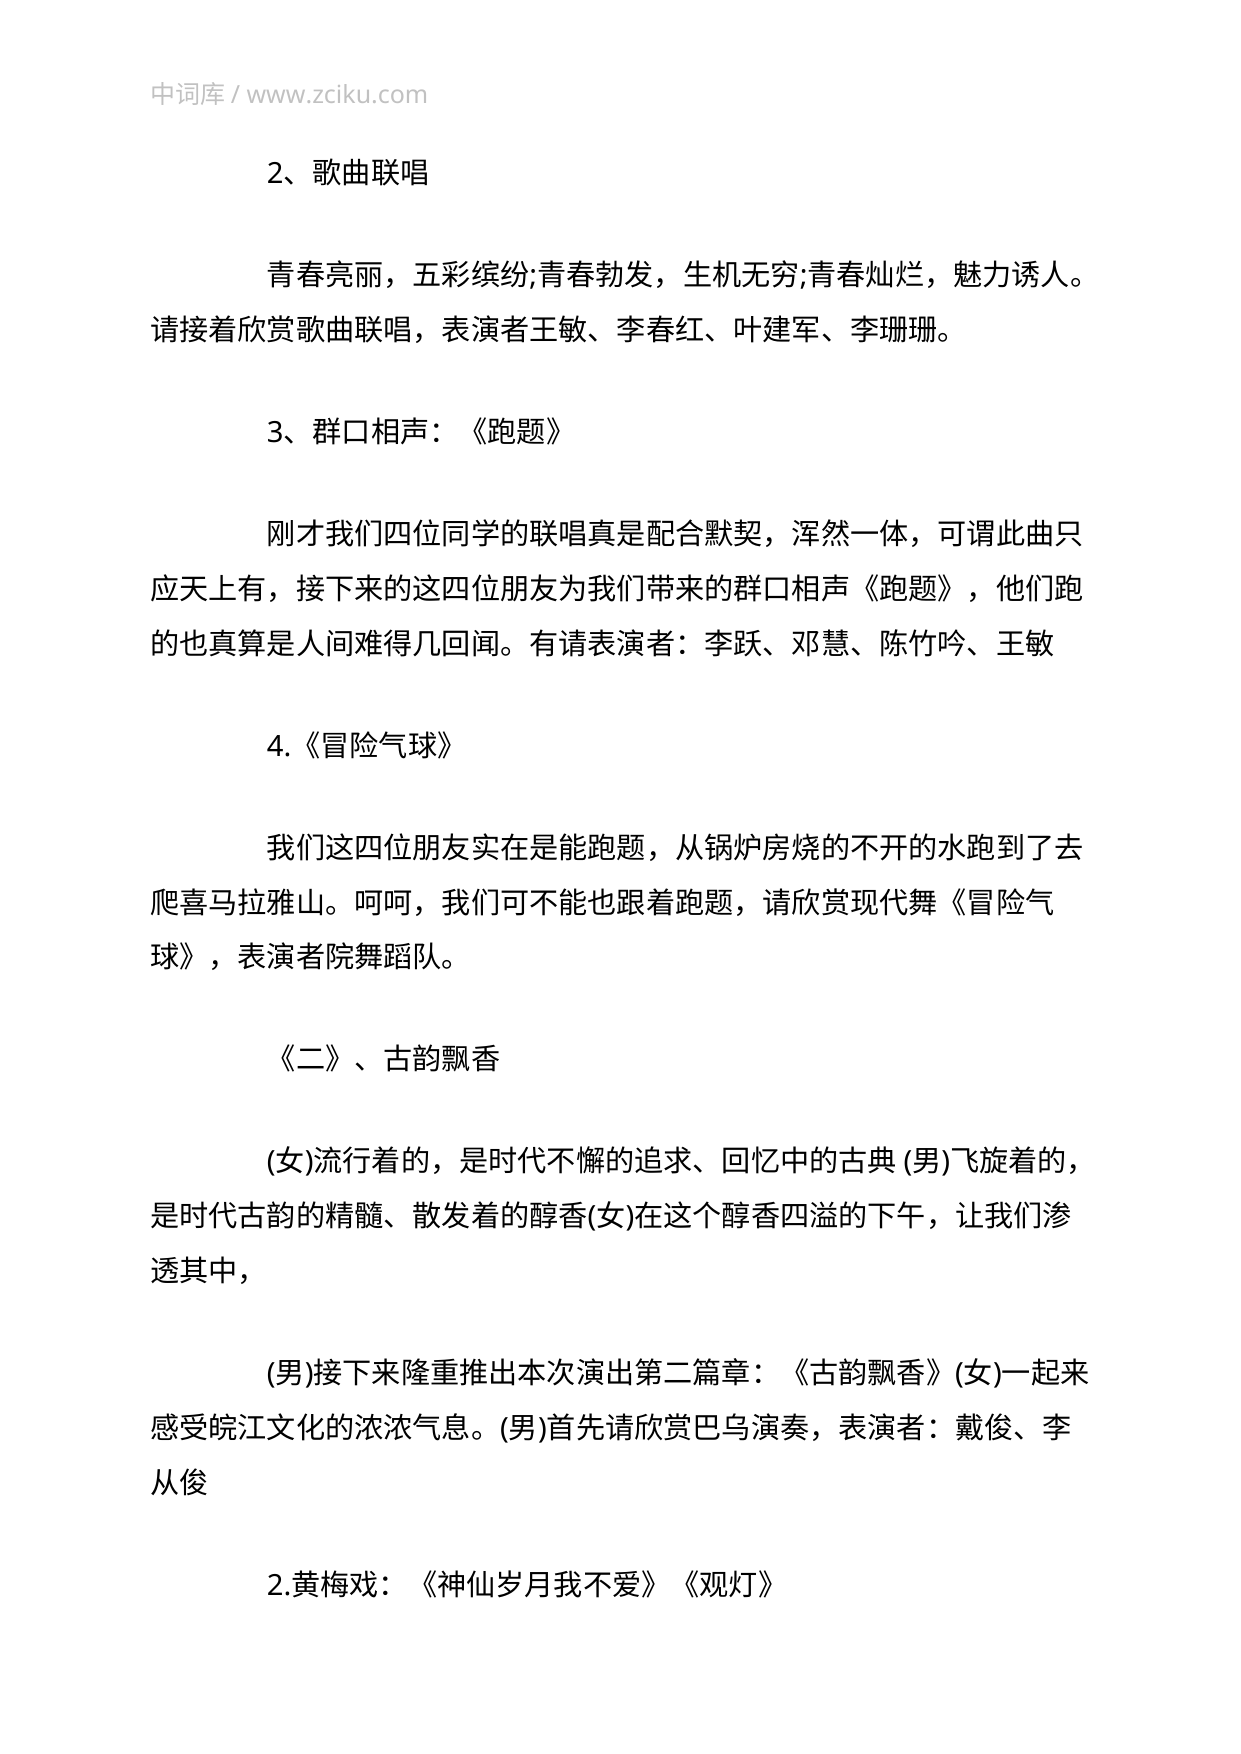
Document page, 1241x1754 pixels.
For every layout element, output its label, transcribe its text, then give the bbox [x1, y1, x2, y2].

text 2、歌曲联唱 [150, 150, 1090, 192]
text (女)流行着的，是时代不懈的追求、回忆中的古典 (男)飞旋着的，是时代古韵的精髓、散发着的醇香(女)在这个醇香四溢的下午，让我们渗透其中， [150, 1138, 1090, 1290]
text 2.黄梅戏：《神仙岁月我不爱》《观灯》 [150, 1561, 1090, 1603]
text 《二》、古韵飘香 [150, 1036, 1090, 1078]
text 青春亮丽，五彩缤纷;青春勃发，生机无穷;青春灿烂，魅力诱人。请接着欣赏歌曲联唱，表演者王敏、李春红、叶建军、李珊珊。 [150, 252, 1090, 349]
text 刚才我们四位同学的联唱真是配合默契，浑然一体，可谓此曲只应天上有，接下来的这四位朋友为我们带来的群口相声《跑题》，他们跑的也真算是人间难得几回闻。有请表演者：李跃、邓慧、陈竹吟、王敏 [150, 511, 1090, 663]
text 3、群口相声：《跑题》 [150, 409, 1090, 451]
text 4.《冒险气球》 [150, 722, 1090, 765]
text 我们这四位朋友实在是能跑题，从锅炉房烧的不开的水跑到了去爬喜马拉雅山。呵呵，我们可不能也跟着跑题，请欣赏现代舞《冒险气球》，表演者院舞蹈队。 [150, 824, 1090, 976]
text (男)接下来隆重推出本次演出第二篇章：《古韵飘香》(女)一起来感受皖江文化的浓浓气息。(男)首先请欣赏巴乌演奏，表演者：戴俊、李从俊 [150, 1349, 1090, 1502]
